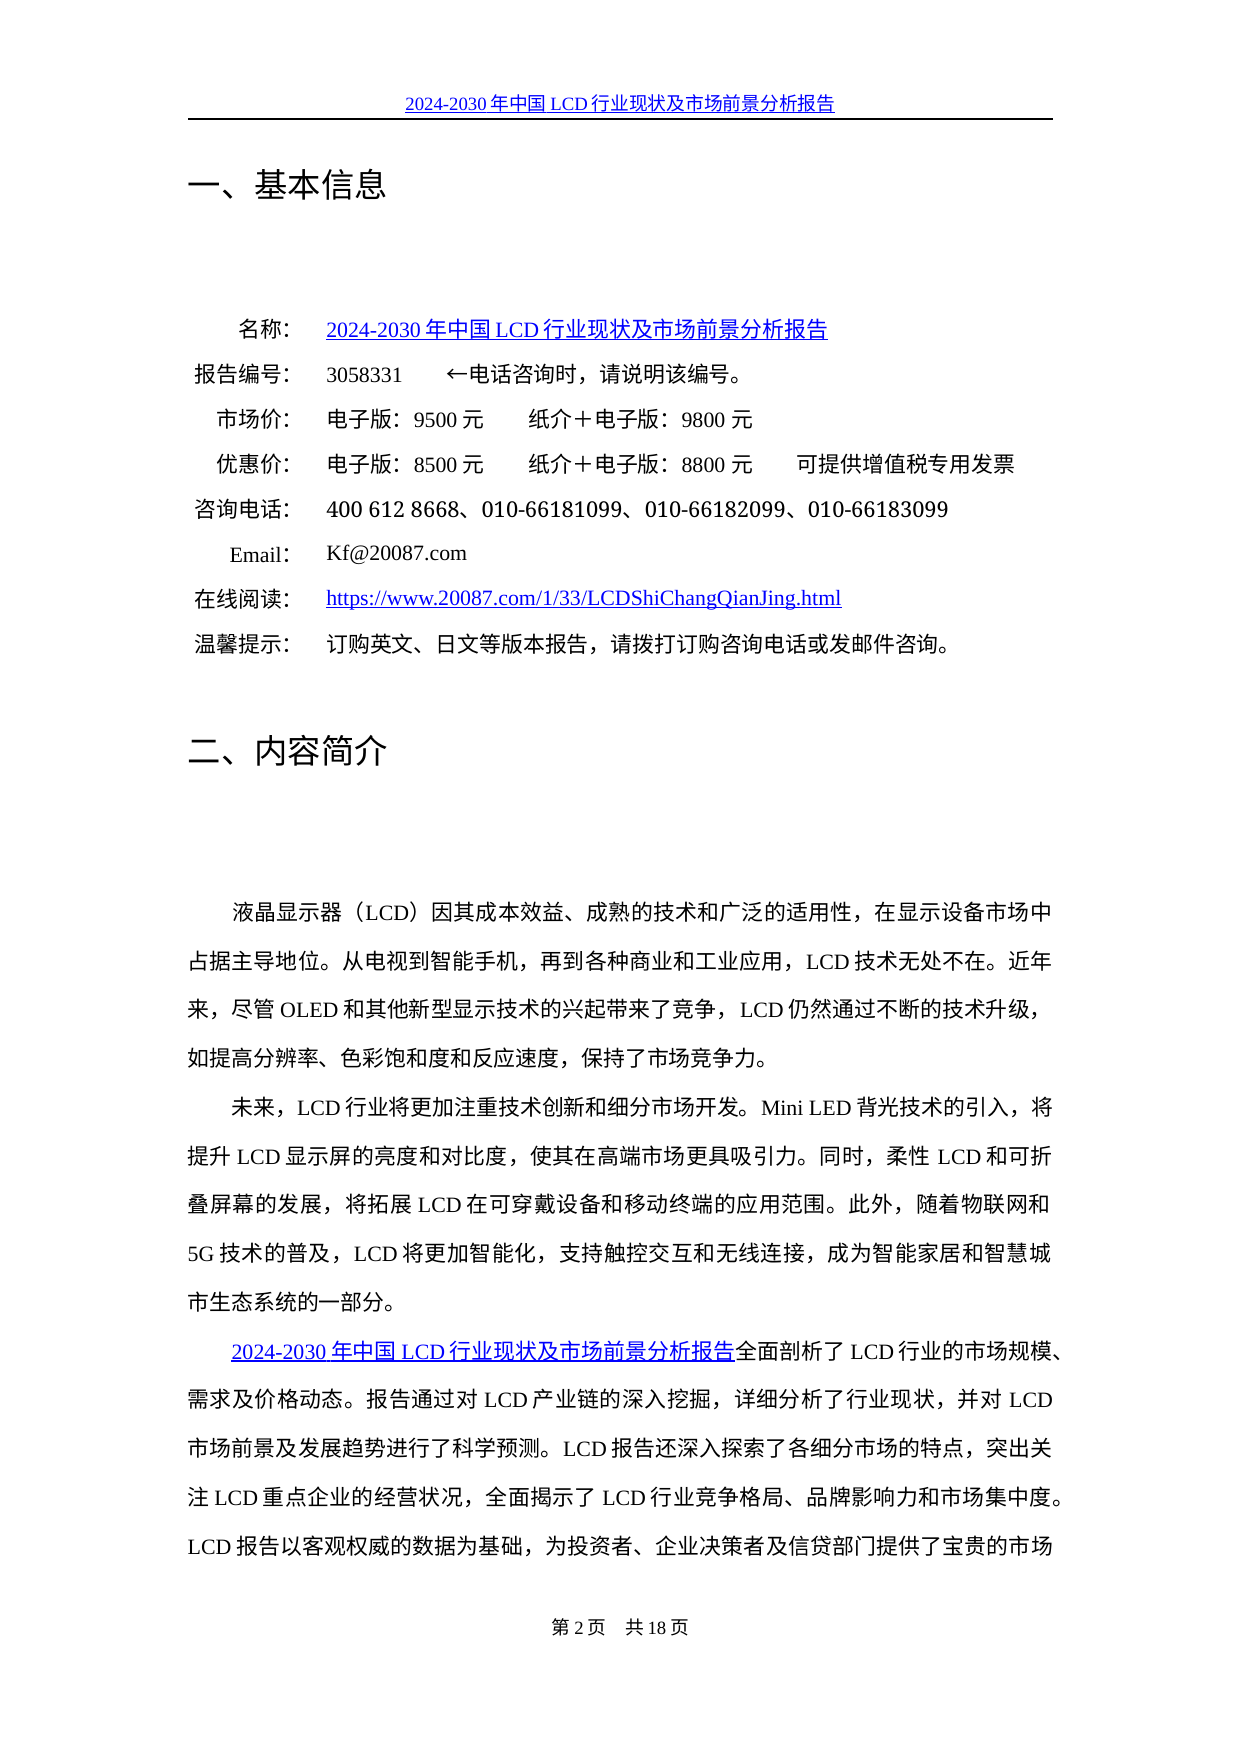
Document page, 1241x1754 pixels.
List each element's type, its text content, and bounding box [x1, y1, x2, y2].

title 一、基本信息 [187, 150, 1053, 215]
table_cell Kf@20087.com [315, 537, 1073, 582]
table_cell 市场价： [167, 402, 315, 447]
table_header 名称： [167, 312, 315, 357]
table_cell [315, 582, 1073, 627]
table_cell 电子版：8500 元 纸介＋电子版：8800 元 可提供增值税专用发票 [315, 447, 1073, 492]
table_cell 温馨提示： [167, 627, 315, 672]
table_header 2024-2030年中国LCD行业现状及市场前景分析报告 [315, 312, 1073, 357]
table_cell 咨询电话： [167, 492, 315, 537]
table_cell 电子版：9500 元 纸介＋电子版：9800 元 [315, 402, 1073, 447]
table_cell 优惠价： [167, 447, 315, 492]
table_cell 报告编号： [167, 357, 315, 402]
table_cell Email： [167, 537, 315, 582]
table_cell 3058331 ←电话咨询时，请说明该编号。 [315, 357, 1073, 402]
table_cell 400 612 8668、010-66181099、010-66182099、010-66183099 [315, 492, 1073, 537]
table_cell 订购英文、日文等版本报告，请拨打订购咨询电话或发邮件咨询。 [315, 627, 1073, 672]
title 二、内容简介 [187, 717, 1053, 782]
table_cell 在线阅读： [167, 582, 315, 627]
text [187, 894, 1053, 1561]
